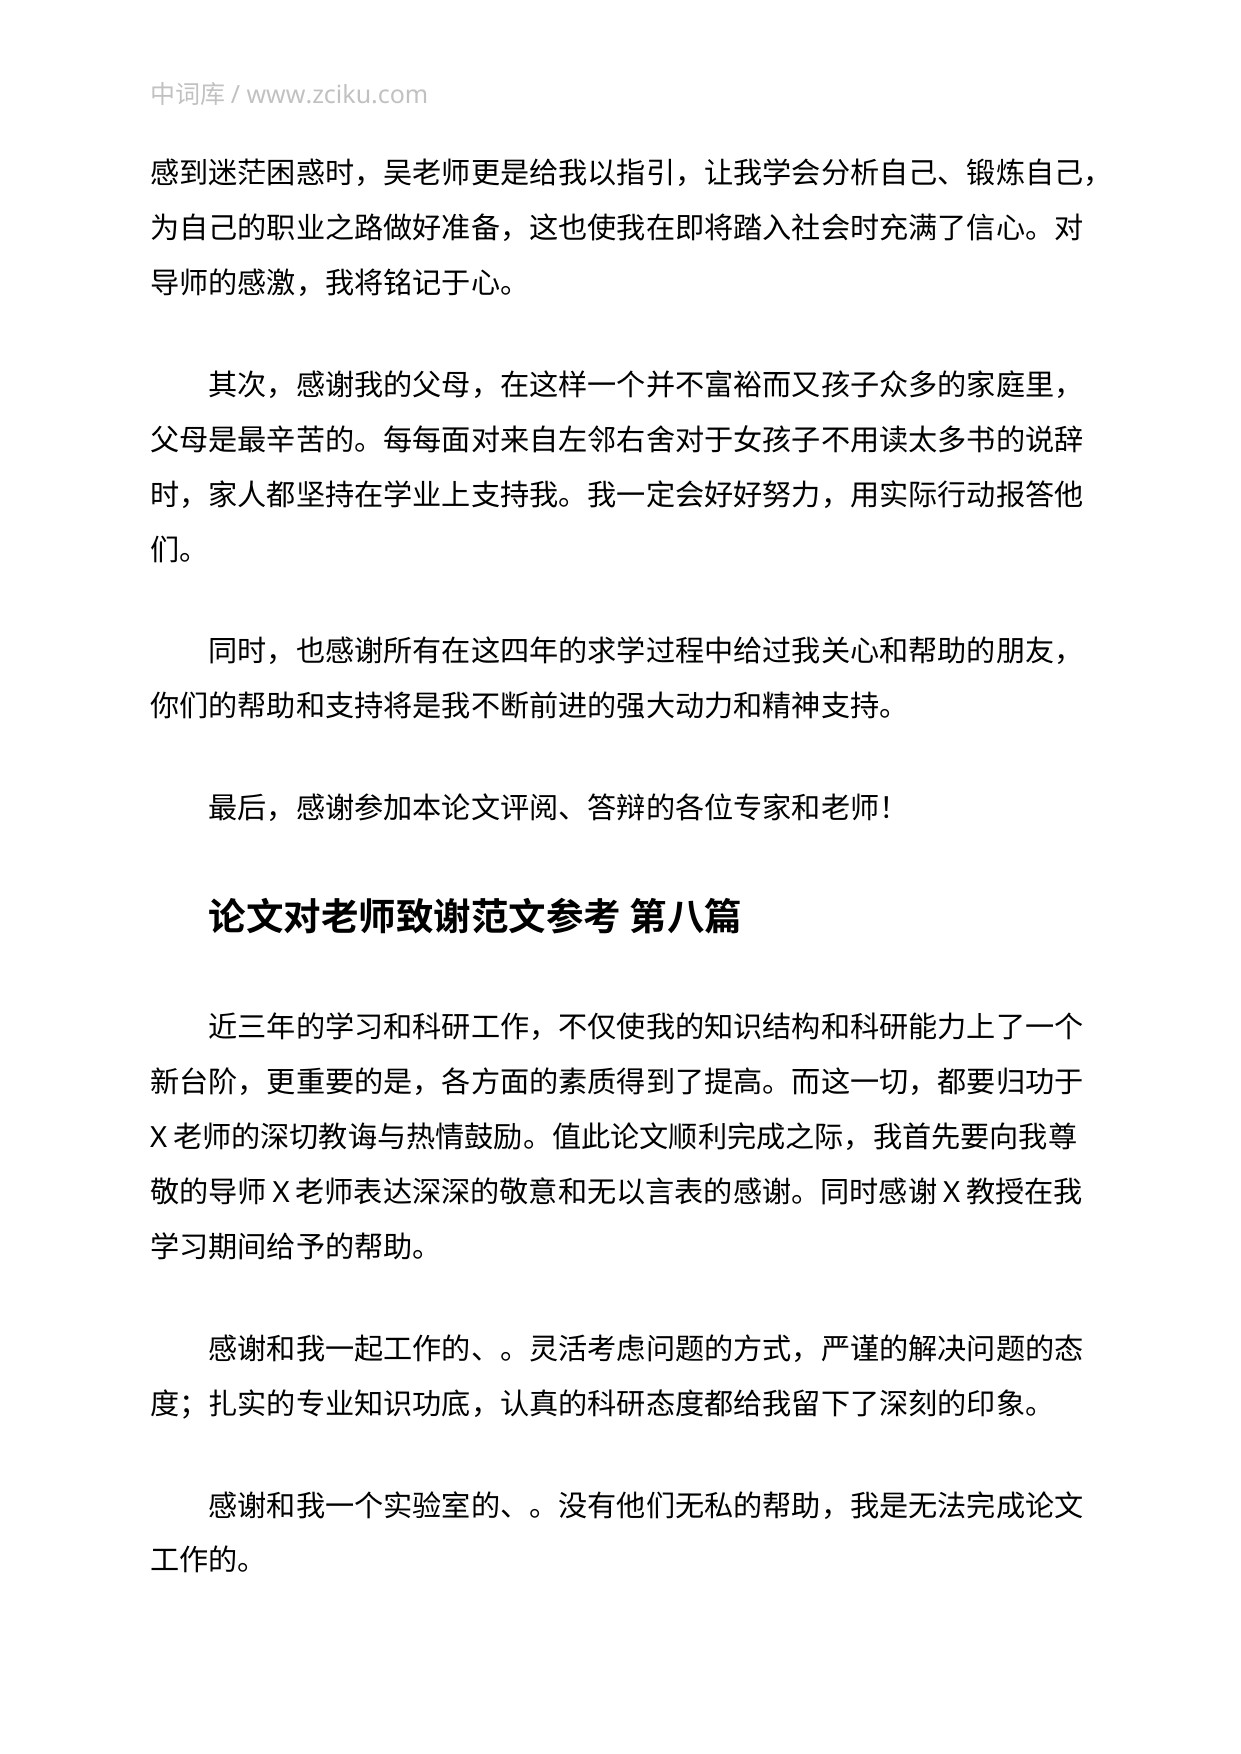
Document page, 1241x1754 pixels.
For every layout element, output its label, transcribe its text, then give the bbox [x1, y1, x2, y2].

text 其次，感谢我的父母，在这样一个并不富裕而又孩子众多的家庭里，父母是最辛苦的。每每面对来自左邻右舍对于女孩子不用读太多书的说辞时，家人都坚持在学业上支持我。我一定会好好努力，用实际行动报答他们。 [150, 362, 1090, 568]
text 感谢和我一个实验室的、。没有他们无私的帮助，我是无法完成论文工作的。 [150, 1482, 1090, 1579]
text 论文对老师致谢范文参考 第八篇 [150, 886, 1090, 941]
text 最后，感谢参加本论文评阅、答辩的各位专家和老师！ [150, 785, 1090, 827]
text 同时，也感谢所有在这四年的求学过程中给过我关心和帮助的朋友，你们的帮助和支持将是我不断前进的强大动力和精神支持。 [150, 628, 1090, 725]
text 近三年的学习和科研工作，不仅使我的知识结构和科研能力上了一个新台阶，更重要的是，各方面的素质得到了提高。而这一切，都要归功于X老师的深切教诲与热情鼓励。值此论文顺利完成之际，我首先要向我尊敬的导师X老师表达深深的敬意和无以言表的感谢。同时感谢X教授在我学习期间给予的帮助。 [150, 1004, 1090, 1266]
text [150, 150, 1090, 302]
text 感谢和我一起工作的、。灵活考虑问题的方式，严谨的解决问题的态度；扎实的专业知识功底，认真的科研态度都给我留下了深刻的印象。 [150, 1325, 1090, 1423]
